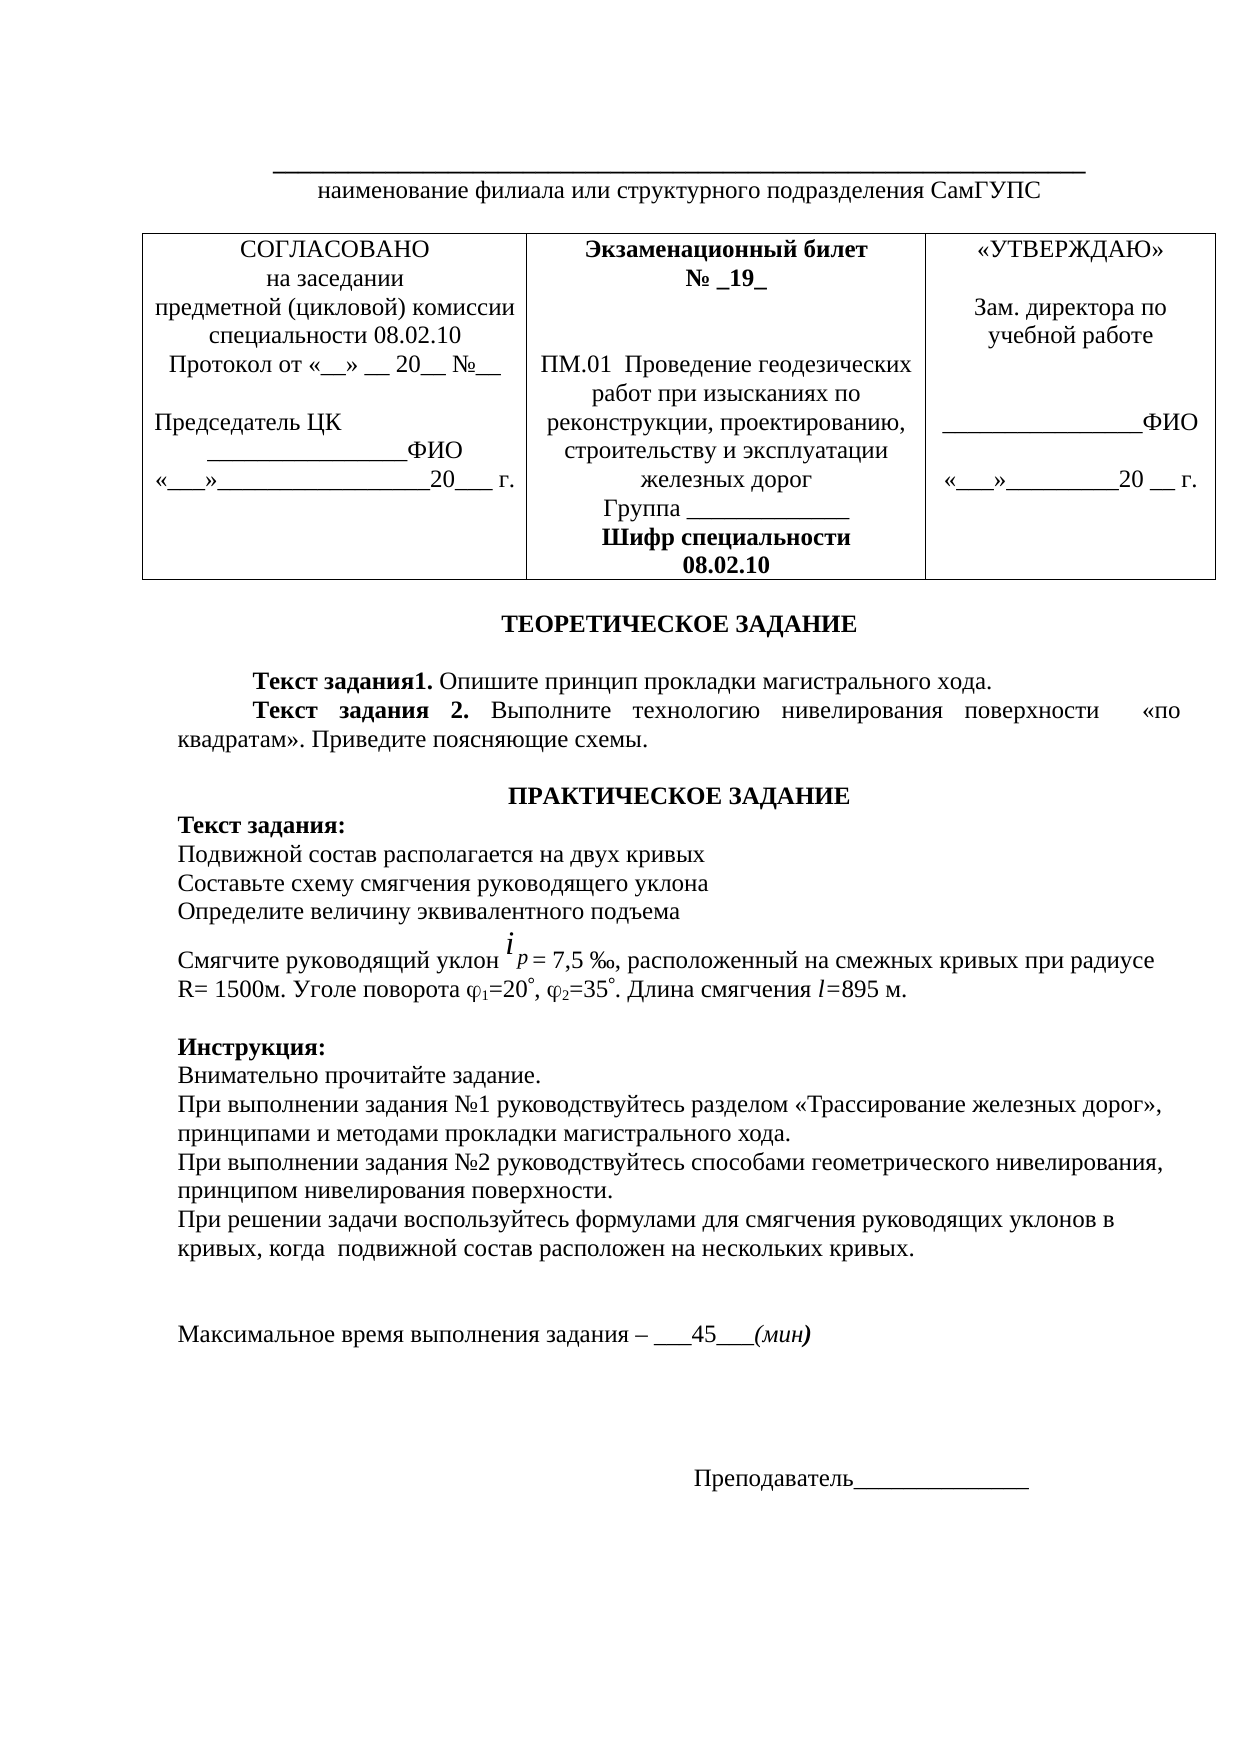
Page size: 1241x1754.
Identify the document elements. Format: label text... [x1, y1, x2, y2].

subtitle При выполнении задания №1 руководствуйтесь разделом «Трассирование железных дорог», принципами и методами прокладки магистрального хода. [177, 1089, 1181, 1147]
subtitle Внимательно прочитайте задание. [177, 1061, 1181, 1089]
text ПРАКТИЧЕСКОЕ ЗАДАНИЕ [177, 781, 1181, 810]
text Максимальное время выполнения задания – ___45___(мин) [177, 1319, 1181, 1348]
text R= 1500м. Уголе поворота 1=20, 2=35. Длина смягчения l=895 м. [177, 974, 1181, 1003]
subtitle При решении задачи воспользуйтесь формулами для смягчения руководящих уклонов в кривых, когда подвижной состав расположен на нескольких кривых. [177, 1204, 1181, 1262]
subtitle Инструкция: [177, 1032, 1181, 1061]
subtitle При выполнении задания №2 руководствуйтесь способами геометрического нивелирования, принципом нивелирования поверхности. [177, 1147, 1181, 1204]
text Преподаватель______________ [177, 1463, 1181, 1492]
subtitle Текст задания: [177, 810, 1181, 839]
text Текст задания 2. Выполните технологию нивелирования поверхности «по квадратам». Приведите поясняющие схемы. [177, 695, 1181, 753]
table_header Экзаменационный билет № _19_ ПМ.01 Проведение геодезических работ при изысканиях по реконструкции, проектированию, строительству и эксплуатации железных дорог Группа _____________ Шифр специальности 08.02.10 [527, 234, 925, 579]
text ТЕОРЕТИЧЕСКОЕ ЗАДАНИЕ [177, 609, 1181, 638]
table_header СОГЛАСОВАНО на заседании предметной (цикловой) комиссии специальности 08.02.10 Протокол от «__» __ 20__ №__ Председатель ЦК ________________ФИО «___»_________________20___ г. [143, 234, 526, 579]
text Текст задания1. Опишите принцип прокладки магистрального хода. [177, 666, 1181, 695]
table_header «УТВЕРЖДАЮ» Зам. директора по учебной работе ________________ФИО «___»_________20 __ г. [926, 234, 1215, 579]
text Подвижной состав располагается на двух кривых [177, 839, 1181, 868]
text _________________________________________________________________ [177, 147, 1181, 176]
text Смягчите руководящий уклон = 7,5 ‰, расположенный на смежных кривых при радиусе [177, 925, 1181, 974]
text Составьте схему смягчения руководящего уклона [177, 868, 1181, 896]
text Определите величину эквивалентного подъема [177, 896, 1181, 925]
text наименование филиала или структурного подразделения СамГУПС [177, 176, 1181, 204]
